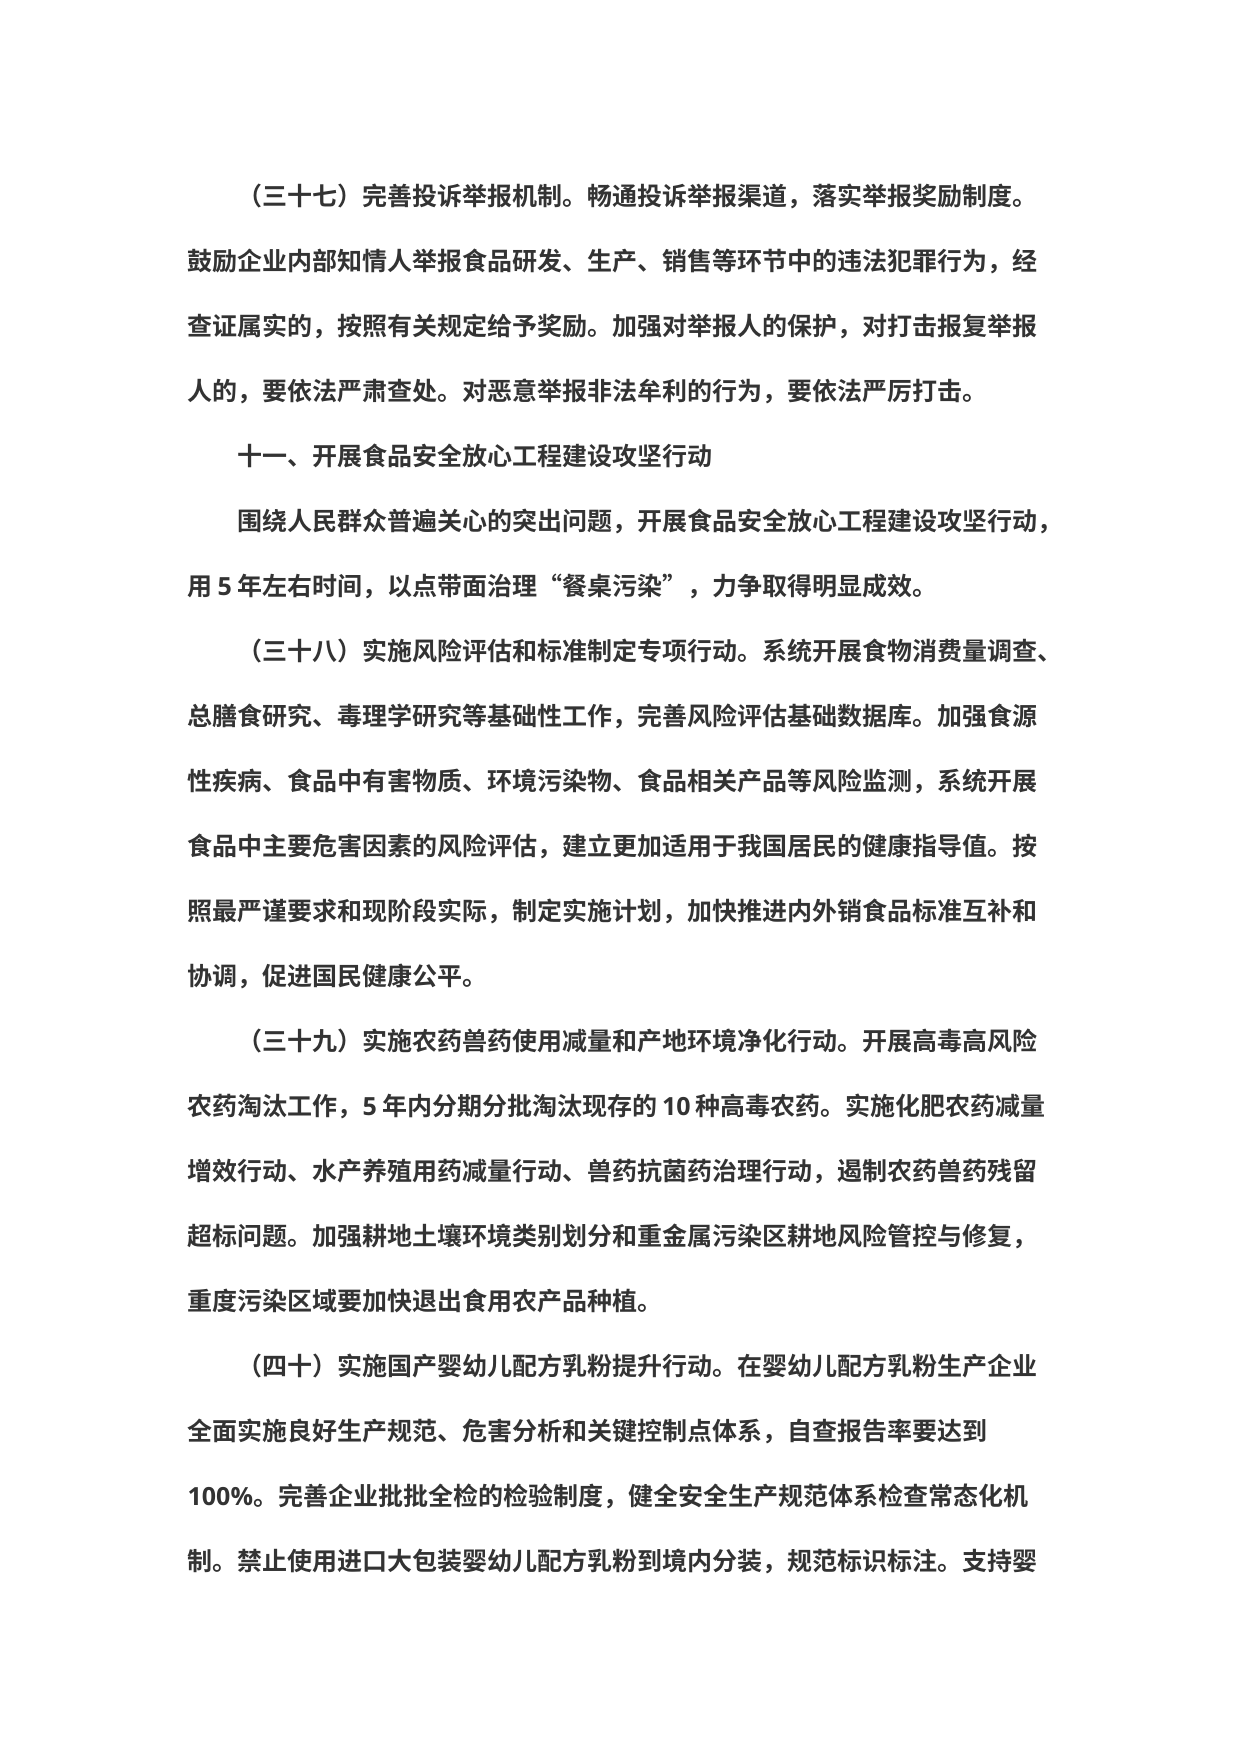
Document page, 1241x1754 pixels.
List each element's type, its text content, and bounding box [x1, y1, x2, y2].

text （三十九）实施农药兽药使用减量和产地环境净化行动。开展高毒高风险农药淘汰工作，5年内分期分批淘汰现存的10种高毒农药。实施化肥农药减量增效行动、水产养殖用药减量行动、兽药抗菌药治理行动，遏制农药兽药残留超标问题。加强耕地土壤环境类别划分和重金属污染区耕地风险管控与修复，重度污染区域要加快退出食用农产品种植。 [187, 1007, 1053, 1332]
text 十一、开展食品安全放心工程建设攻坚行动 [187, 422, 1053, 487]
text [187, 1332, 1053, 1592]
text （三十八）实施风险评估和标准制定专项行动。系统开展食物消费量调查、总膳食研究、毒理学研究等基础性工作，完善风险评估基础数据库。加强食源性疾病、食品中有害物质、环境污染物、食品相关产品等风险监测，系统开展食品中主要危害因素的风险评估，建立更加适用于我国居民的健康指导值。按照最严谨要求和现阶段实际，制定实施计划，加快推进内外销食品标准互补和协调，促进国民健康公平。 [187, 617, 1053, 1007]
text 围绕人民群众普遍关心的突出问题，开展食品安全放心工程建设攻坚行动，用5年左右时间，以点带面治理“餐桌污染”，力争取得明显成效。 [187, 487, 1053, 617]
text （三十七）完善投诉举报机制。畅通投诉举报渠道，落实举报奖励制度。鼓励企业内部知情人举报食品研发、生产、销售等环节中的违法犯罪行为，经查证属实的，按照有关规定给予奖励。加强对举报人的保护，对打击报复举报人的，要依法严肃查处。对恶意举报非法牟利的行为，要依法严厉打击。 [187, 162, 1053, 422]
